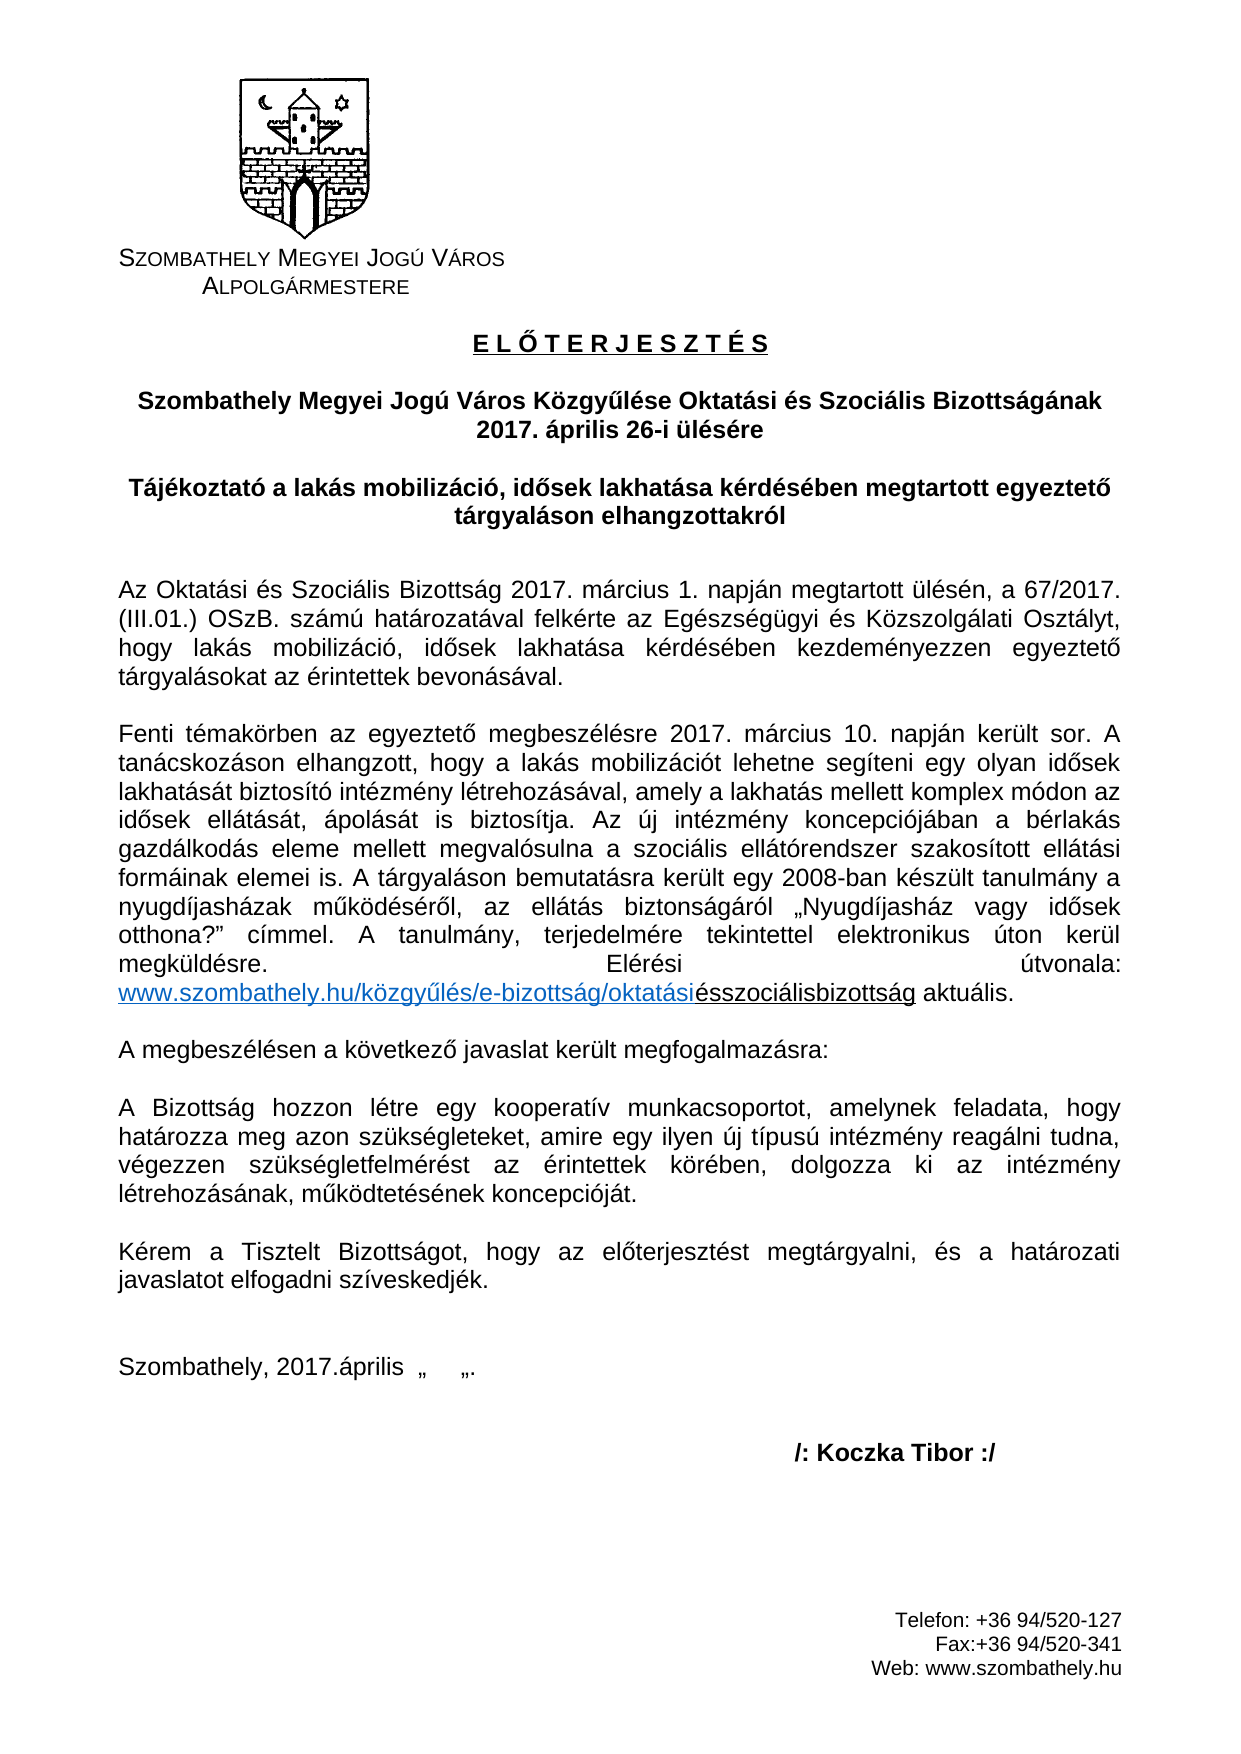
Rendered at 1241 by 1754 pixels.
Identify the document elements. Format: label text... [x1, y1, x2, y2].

list E L Ő T E R J E S Z T É S [118, 329, 1122, 358]
text A megbeszélésen a következő javaslat került megfogalmazásra: [118, 1036, 1122, 1064]
picture [235, 73, 376, 243]
text /: Koczka Tibor :/ [118, 1438, 1122, 1467]
text Szombathely Megyei Jogú Város Közgyűlése Oktatási és Szociális Bizottságának 2017. április 26-i ülésére [118, 386, 1122, 444]
text Az Oktatási és Szociális Bizottság 2017. március 1. napján megtartott ülésén, a 67/2017. (III.01.) OSzB. számú határozatával felkérte az Egészségügyi és Közszolgálati Osztályt, hogy lakás mobilizáció, idősek lakhatása kérdésében kezdeményezzen egyeztető tárgyalásokat az érintettek bevonásával. [118, 576, 1122, 691]
text Tájékoztató a lakás mobilizáció, idősek lakhatása kérdésében megtartott egyeztető tárgyaláson elhangzottakról [118, 473, 1122, 530]
text Fenti témakörben az egyeztető megbeszélésre 2017. március 10. napján került sor. A tanácskozáson elhangzott, hogy a lakás mobilizációt lehetne segíteni egy olyan idősek lakhatását biztosító intézmény létrehozásával, amely a lakhatás mellett komplex módon az idősek ellátását, ápolását is biztosítja. Az új intézmény koncepciójában a bérlakás gazdálkodás eleme mellett megvalósulna a szociális ellátórendszer szakosított ellátási formáinak elemei is. A tárgyaláson bemutatásra került egy 2008-ban készült tanulmány a nyugdíjasházak működéséről, az ellátás biztonságáról „Nyugdíjasház vagy idősek otthona?” címmel. A tanulmány, terjedelmére tekintettel elektronikus úton kerül megküldésre. Elérési útvonala: www.szombathely.hu/közgyűlés/e-bizottság/oktatásiésszociálisbizottság aktuális. [118, 719, 1122, 1007]
text A Bizottság hozzon létre egy kooperatív munkacsoportot, amelynek feladata, hogy határozza meg azon szükségleteket, amire egy ilyen új típusú intézmény reagálni tudna, végezzen szükségletfelmérést az érintettek körében, dolgozza ki az intézmény létrehozásának, működtetésének koncepcióját. [118, 1093, 1122, 1208]
text Kérem a Tisztelt Bizottságot, hogy az előterjesztést megtárgyalni, és a határozati javaslatot elfogadni szíveskedjék. [118, 1237, 1122, 1294]
text Szombathely, 2017.április „ „. [118, 1352, 1122, 1381]
